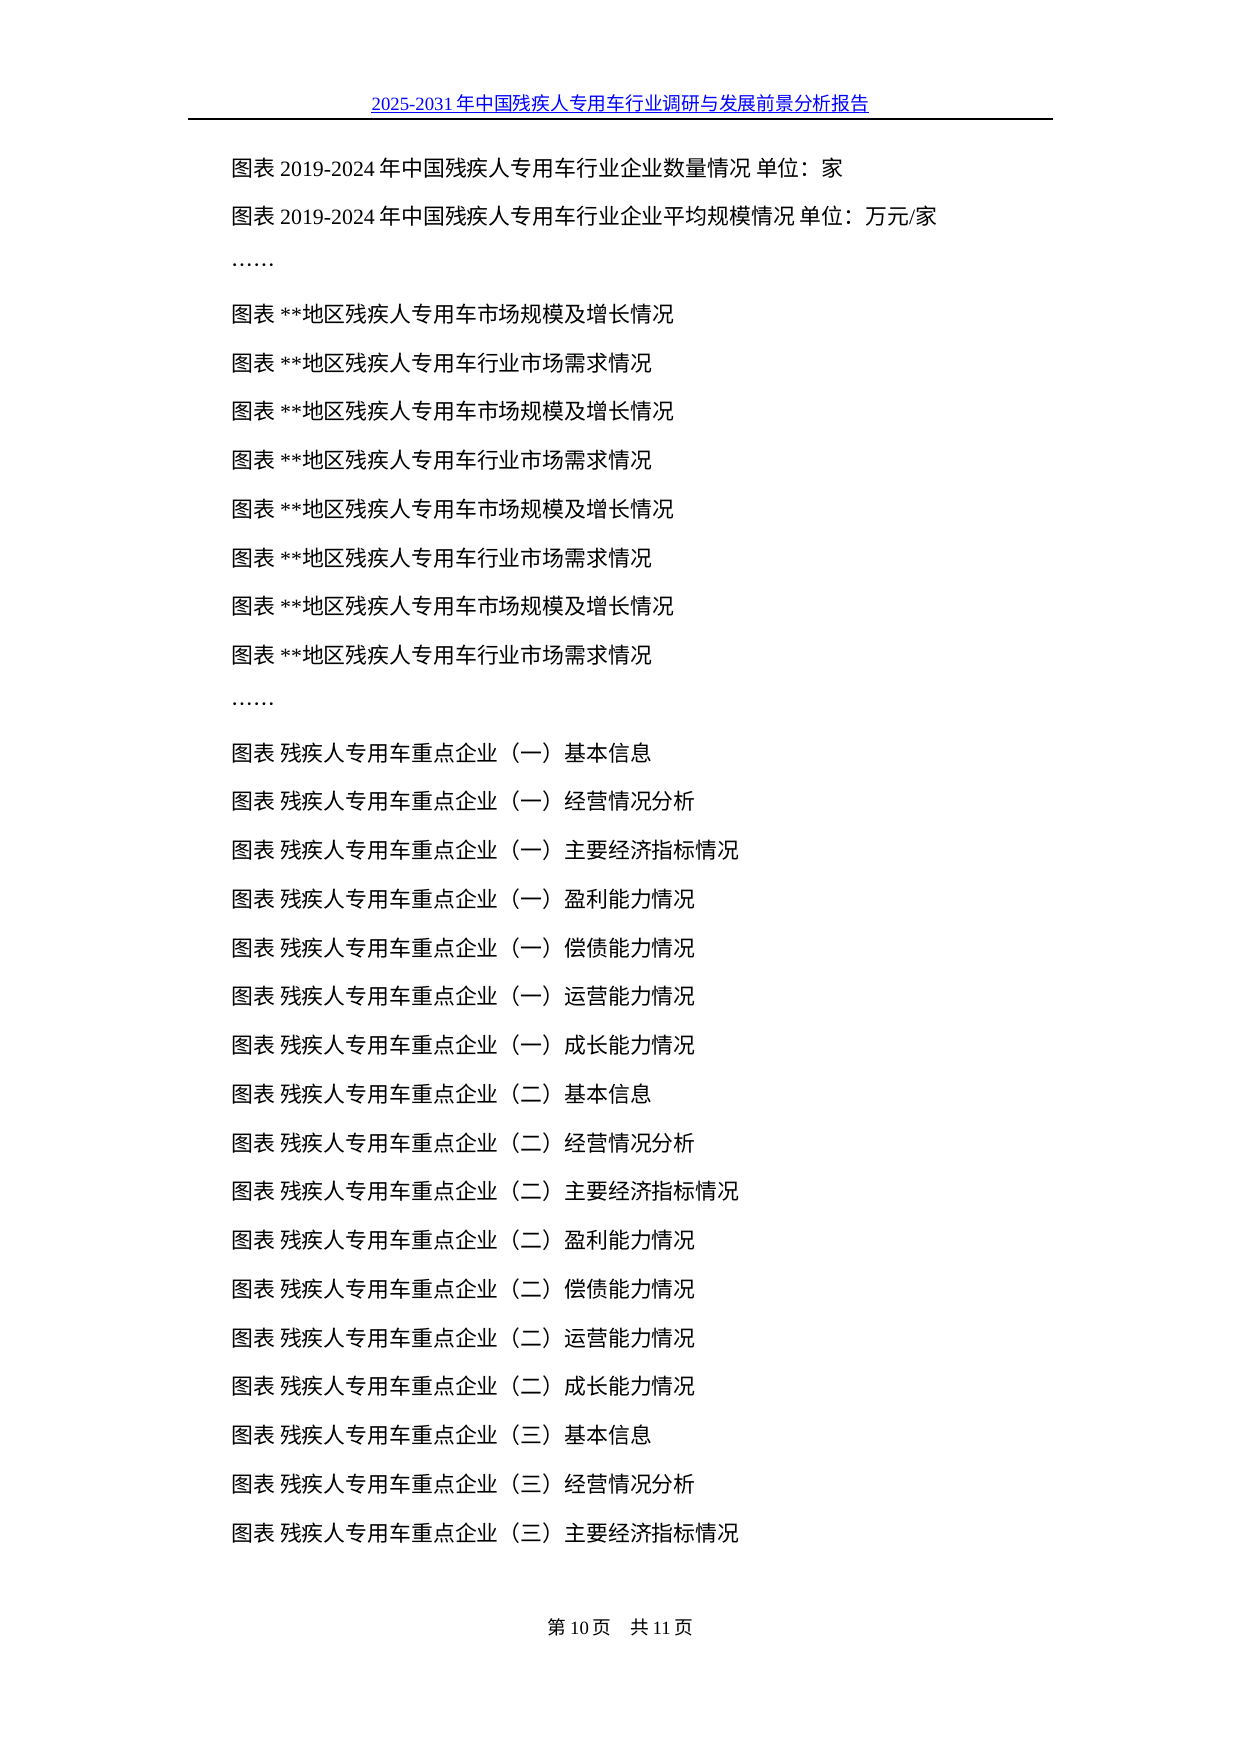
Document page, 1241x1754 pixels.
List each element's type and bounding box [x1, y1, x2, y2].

text [187, 150, 1053, 1548]
